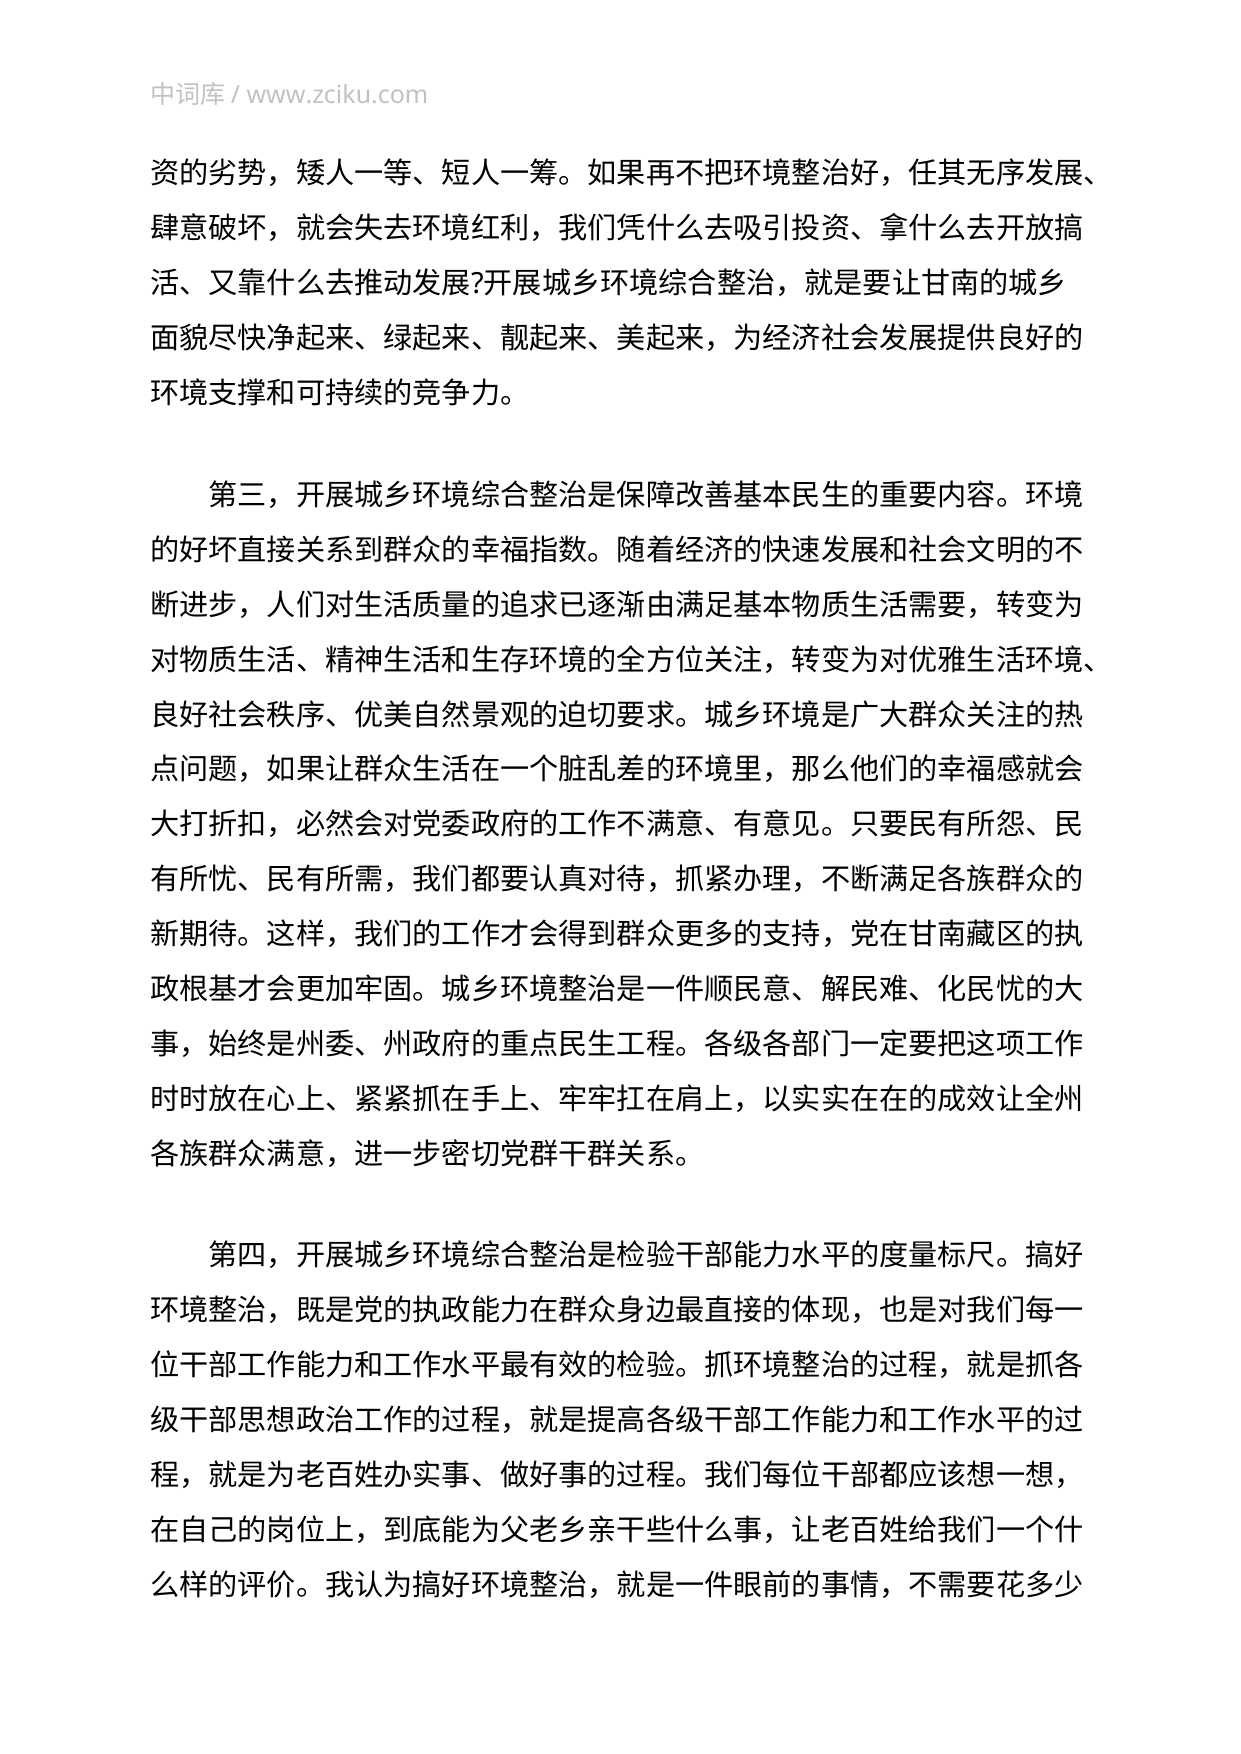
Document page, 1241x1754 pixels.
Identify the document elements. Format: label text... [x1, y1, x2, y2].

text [150, 150, 1090, 412]
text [150, 1232, 1090, 1604]
text 第三，开展城乡环境综合整治是保障改善基本民生的重要内容。环境的好坏直接关系到群众的幸福指数。随着经济的快速发展和社会文明的不断进步，人们对生活质量的追求已逐渐由满足基本物质生活需要，转变为对物质生活、精神生活和生存环境的全方位关注，转变为对优雅生活环境、良好社会秩序、优美自然景观的迫切要求。城乡环境是广大群众关注的热点问题，如果让群众生活在一个脏乱差的环境里，那么他们的幸福感就会大打折扣，必然会对党委政府的工作不满意、有意见。只要民有所怨、民有所忧、民有所需，我们都要认真对待，抓紧办理，不断满足各族群众的新期待。这样，我们的工作才会得到群众更多的支持，党在甘南藏区的执政根基才会更加牢固。城乡环境整治是一件顺民意、解民难、化民忧的大事，始终是州委、州政府的重点民生工程。各级各部门一定要把这项工作时时放在心上、紧紧抓在手上、牢牢扛在肩上，以实实在在的成效让全州各族群众满意，进一步密切党群干群关系。 [150, 471, 1090, 1172]
